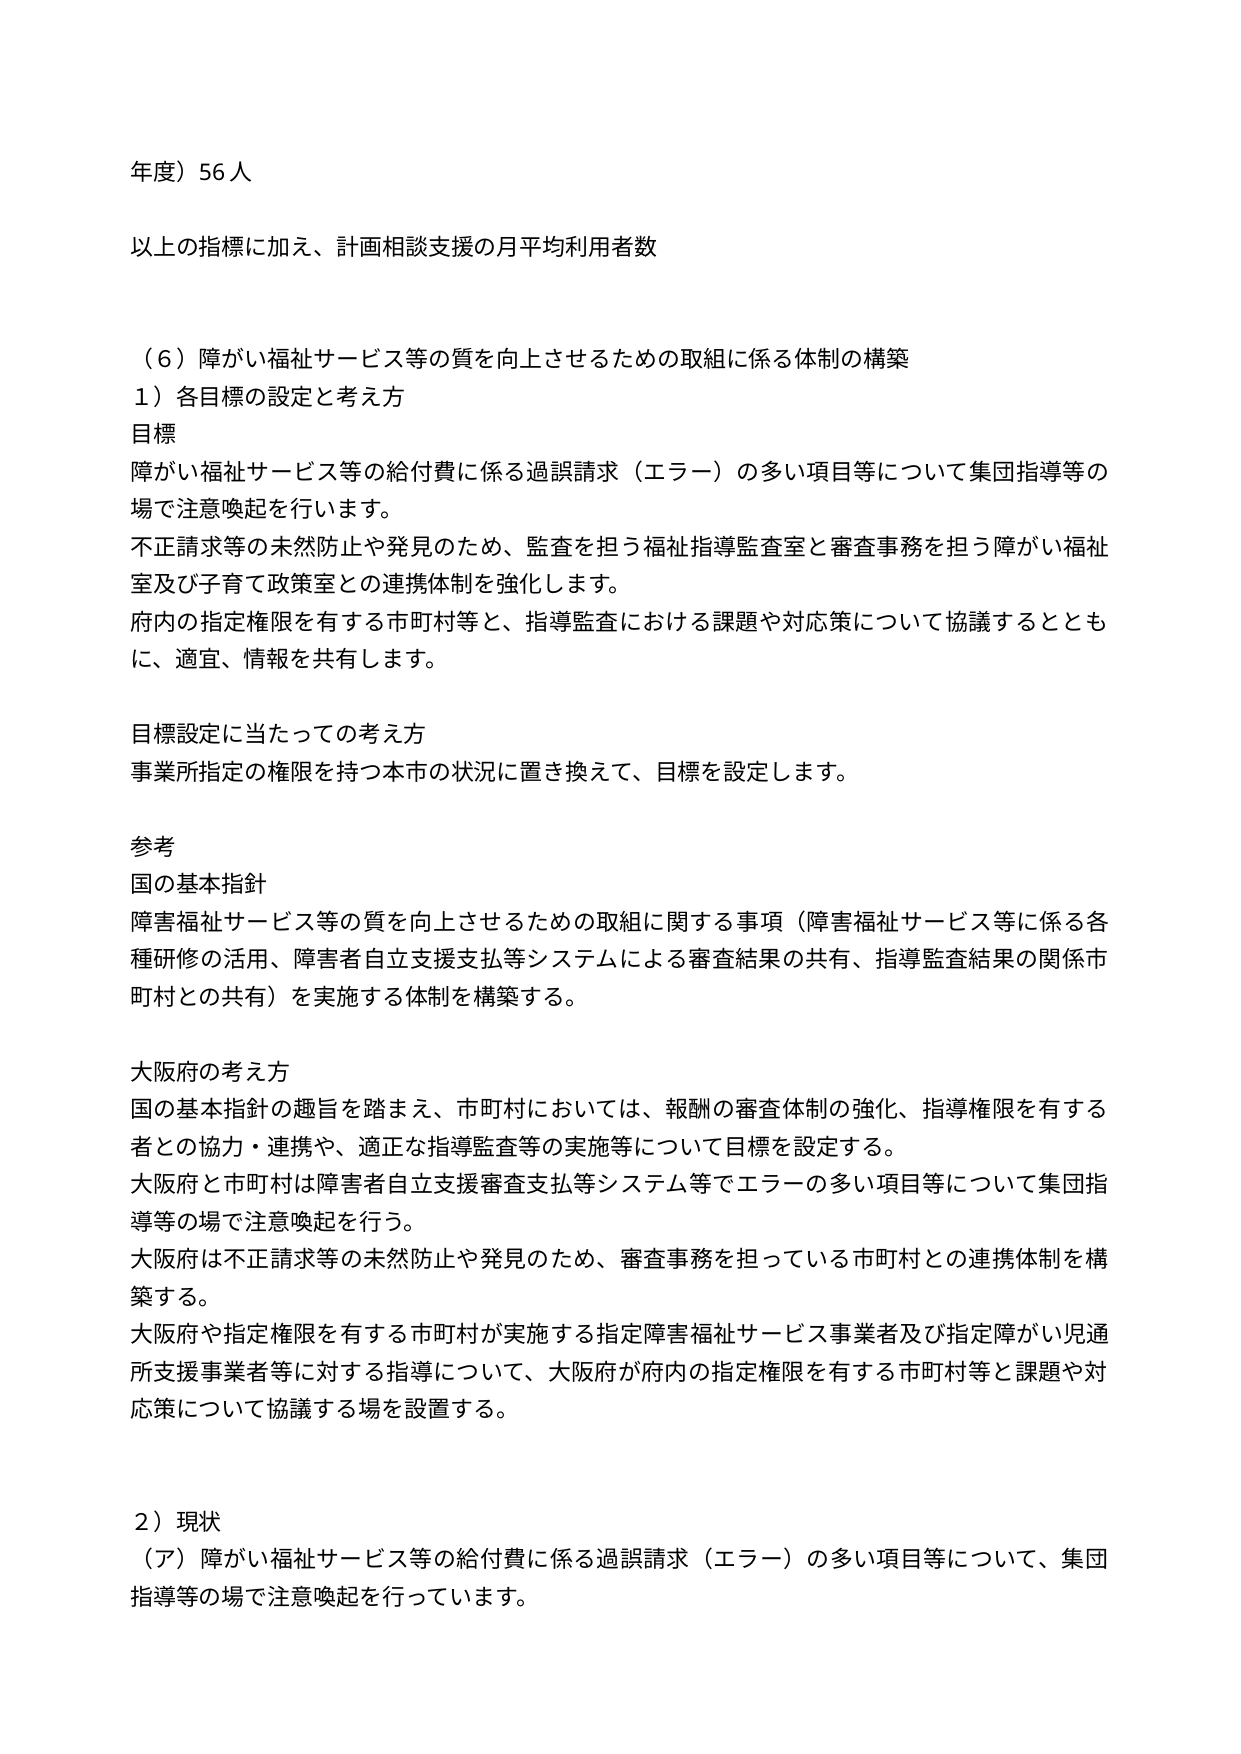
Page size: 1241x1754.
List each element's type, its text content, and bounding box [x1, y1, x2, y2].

text 府内の指定権限を有する市町村等と、指導監査における課題や対応策について協議するとともに、適宜、情報を共有します。 [130, 602, 1110, 677]
text ２）現状 [130, 1502, 1110, 1539]
text 大阪府の考え方 [130, 1052, 1110, 1089]
text 障害福祉サービス等の質を向上させるための取組に関する事項（障害福祉サービス等に係る各種研修の活用、障害者自立支援支払等システムによる審査結果の共有、指導監査結果の関係市町村との共有）を実施する体制を構築する。 [130, 902, 1110, 1014]
text （６）障がい福祉サービス等の質を向上させるための取組に係る体制の構築 [130, 339, 1110, 377]
text 国の基本指針 [130, 864, 1110, 902]
text 大阪府と市町村は障害者自立支援審査支払等システム等でエラーの多い項目等について集団指導等の場で注意喚起を行う。 [130, 1164, 1110, 1239]
text 目標設定に当たっての考え方 [130, 714, 1110, 752]
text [130, 152, 1110, 189]
text 事業所指定の権限を持つ本市の状況に置き換えて、目標を設定します。 [130, 752, 1110, 789]
text 不正請求等の未然防止や発見のため、監査を担う福祉指導監査室と審査事務を担う障がい福祉室及び子育て政策室との連携体制を強化します。 [130, 527, 1110, 602]
text 以上の指標に加え、計画相談支援の月平均利用者数 [130, 227, 1110, 264]
text 大阪府や指定権限を有する市町村が実施する指定障害福祉サービス事業者及び指定障がい児通所支援事業者等に対する指導について、大阪府が府内の指定権限を有する市町村等と課題や対応策について協議する場を設置する。 [130, 1314, 1110, 1427]
text （ア）障がい福祉サービス等の給付費に係る過誤請求（エラー）の多い項目等について、集団指導等の場で注意喚起を行っています。 [130, 1539, 1110, 1614]
text 大阪府は不正請求等の未然防止や発見のため、審査事務を担っている市町村との連携体制を構築する。 [130, 1239, 1110, 1314]
text 国の基本指針の趣旨を踏まえ、市町村においては、報酬の審査体制の強化、指導権限を有する者との協力・連携や、適正な指導監査等の実施等について目標を設定する。 [130, 1089, 1110, 1164]
text 目標 [130, 414, 1110, 452]
text 障がい福祉サービス等の給付費に係る過誤請求（エラー）の多い項目等について集団指導等の場で注意喚起を行います。 [130, 452, 1110, 527]
text 参考 [130, 827, 1110, 864]
text １）各目標の設定と考え方 [130, 377, 1110, 414]
